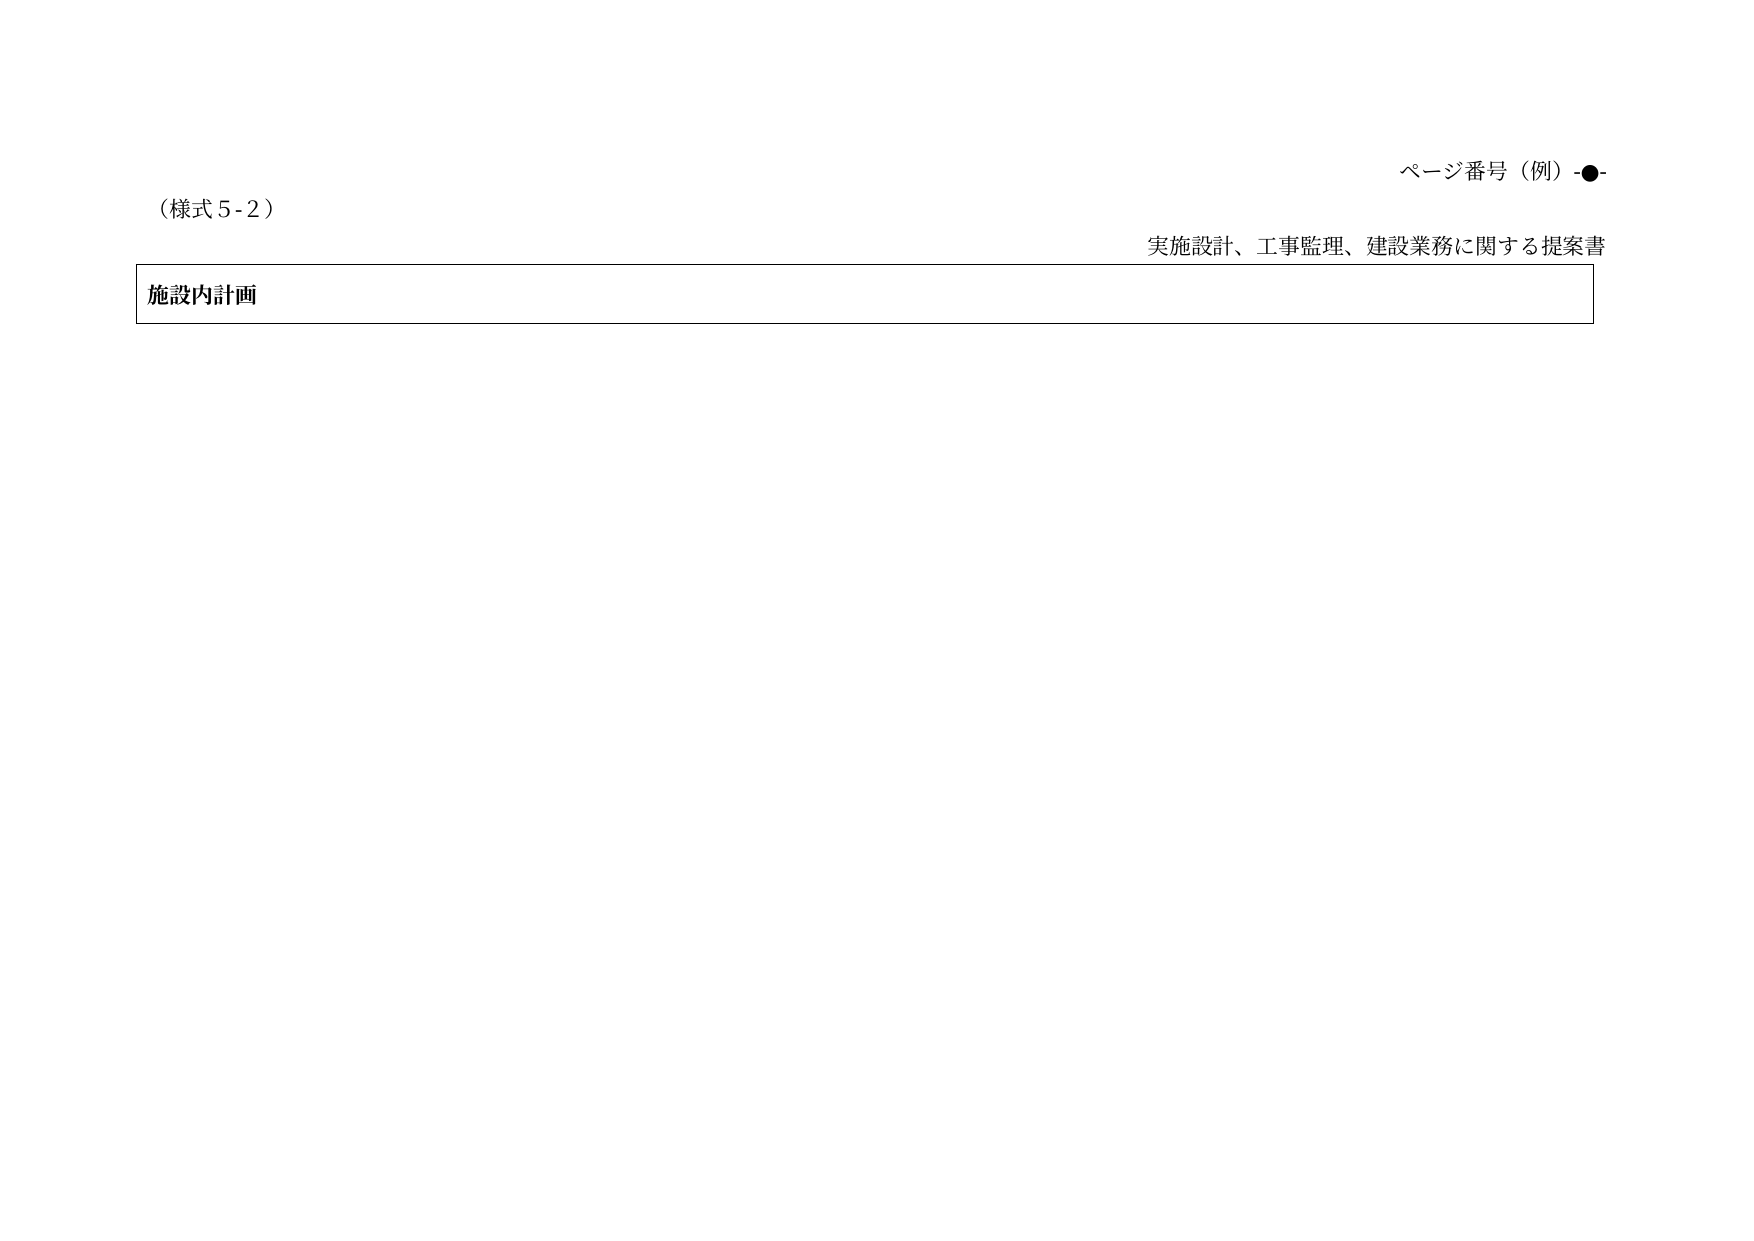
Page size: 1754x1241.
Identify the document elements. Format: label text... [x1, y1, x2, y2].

table_header 施設内計画 [137, 265, 1593, 323]
text 実施設計、工事監理、建設業務に関する提案書 [148, 226, 1606, 264]
text （様式５-２） [148, 189, 1606, 226]
text ページ番号（例）-●- [148, 151, 1606, 189]
